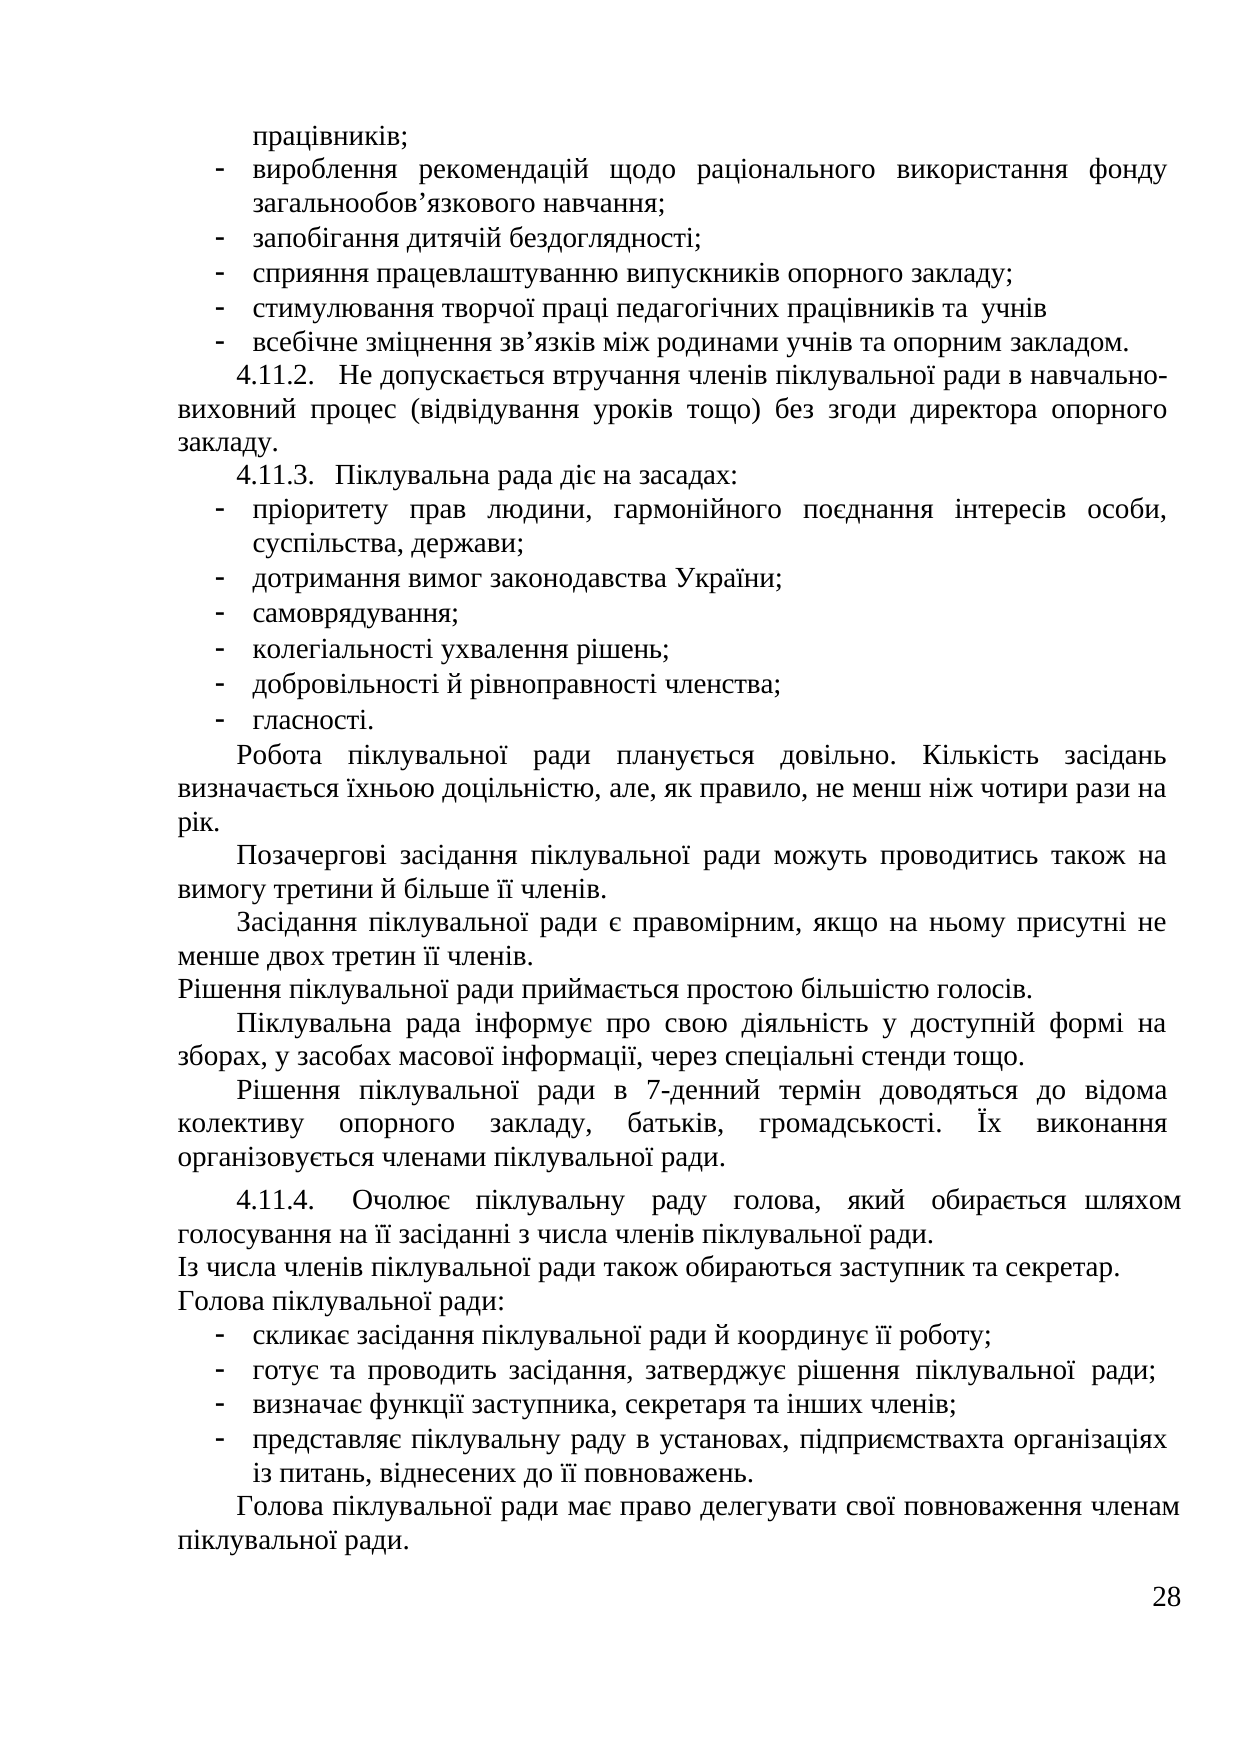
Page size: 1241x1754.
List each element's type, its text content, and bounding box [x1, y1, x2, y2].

list представляє піклувальну раду в установах, підприємствахта організаціях із питань, віднесених до її повноважень. [215, 1421, 1168, 1488]
text Робота піклувальної ради планується довільно. Кількість засідань визначається їхньою доцільністю, але, як правило, не менш ніж чотири рази на рік. [177, 737, 1168, 837]
list визначає функції заступника, секретаря та інших членів; [215, 1386, 1181, 1421]
list скликає засідання піклувальної ради й координує її роботу; [215, 1316, 1181, 1352]
text Рішення піклувальної ради приймається простою більшістю голосів. [177, 972, 1181, 1005]
list всебічне зміцнення зв’язків між родинами учнів та опорним закладом. [215, 324, 1181, 357]
list Не допускається втручання членів піклувальної ради в навчально- виховний процес (відвідування уроків тощо) без згоди директора опорного закладу. [177, 357, 1169, 458]
list колегіальності ухвалення рішень; [215, 630, 1181, 666]
list готує та проводить засідання, затверджує рішення піклувальної ради; [215, 1352, 1168, 1386]
list самоврядування; [215, 594, 1181, 630]
text Піклувальна рада інформує про свою діяльність у доступній формі на зборах, у засобах масової інформації, через спеціальні стенди тощо. [177, 1005, 1168, 1072]
list пріоритету прав людини, гармонійного поєднання інтересів особи, суспільства, держави; [215, 491, 1168, 559]
list стимулювання творчої праці педагогічних працівників та учнів [215, 290, 1181, 324]
list дотримання вимог законодавства України; [215, 559, 1181, 594]
list добровільності й рівноправності членства; [215, 666, 1181, 701]
text Голова піклувальної ради: [177, 1283, 1168, 1316]
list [215, 118, 1168, 152]
list сприяння працевлаштуванню випускників опорного закладу; [215, 254, 1181, 290]
list запобігання дитячій бездоглядності; [215, 219, 1181, 254]
text Голова піклувальної ради має право делегувати свої повноваження членам піклувальної ради. [177, 1488, 1181, 1555]
text Із числа членів піклувальної ради також обираються заступник та секретар. [177, 1249, 1168, 1283]
list гласності. [215, 701, 1181, 737]
text Засідання піклувальної ради є правомірним, якщо на ньому присутні не менше двох третин її членів. [177, 904, 1167, 972]
text Позачергові засідання піклувальної ради можуть проводитись також на вимогу третини й більше її членів. [177, 837, 1168, 904]
text Рішення піклувальної ради в 7-денний термін доводяться до відома колективу опорного закладу, батьків, громадськості. Їх виконання організовується членами піклувальної ради. [177, 1072, 1168, 1173]
list Піклувальна рада діє на засадах: [177, 458, 1181, 491]
list Очолює піклувальну раду голова, який обирається шляхом голосування на її засіданні з числа членів піклувальної ради. [177, 1182, 1181, 1249]
list вироблення рекомендацій щодо раціонального використання фонду загальнообов’язкового навчання; [215, 152, 1168, 219]
